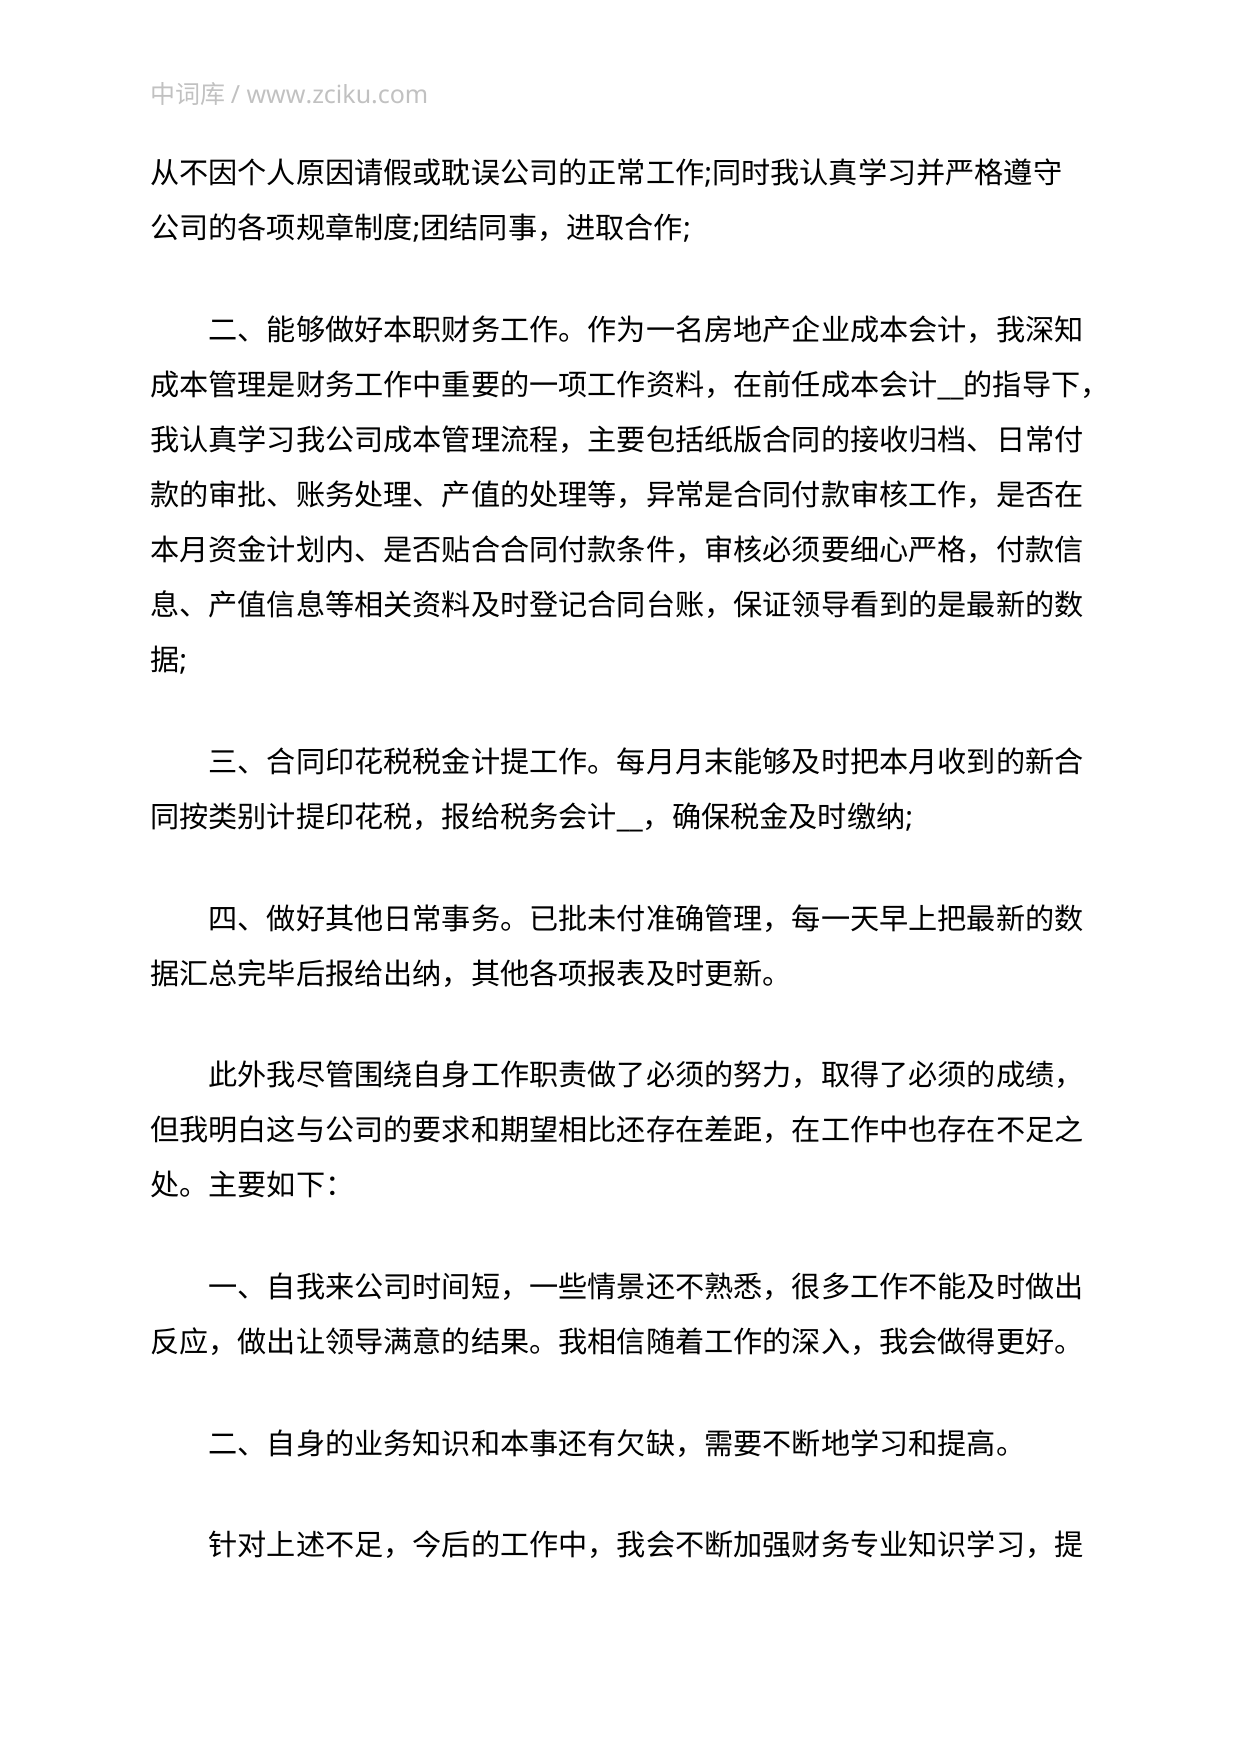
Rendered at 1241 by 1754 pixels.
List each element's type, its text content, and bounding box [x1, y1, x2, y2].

text 一、自我来公司时间短，一些情景还不熟悉，很多工作不能及时做出反应，做出让领导满意的结果。我相信随着工作的深入，我会做得更好。 [150, 1263, 1090, 1361]
text 二、能够做好本职财务工作。作为一名房地产企业成本会计，我深知成本管理是财务工作中重要的一项工作资料，在前任成本会计__的指导下，我认真学习我公司成本管理流程，主要包括纸版合同的接收归档、日常付款的审批、账务处理、产值的处理等，异常是合同付款审核工作，是否在本月资金计划内、是否贴合合同付款条件，审核必须要细心严格，付款信息、产值信息等相关资料及时登记合同台账，保证领导看到的是最新的数据; [150, 307, 1090, 679]
text 四、做好其他日常事务。已批未付准确管理，每一天早上把最新的数据汇总完毕后报给出纳，其他各项报表及时更新。 [150, 895, 1090, 992]
text 三、合同印花税税金计提工作。每月月末能够及时把本月收到的新合同按类别计提印花税，报给税务会计__，确保税金及时缴纳; [150, 738, 1090, 836]
text 二、自身的业务知识和本事还有欠缺，需要不断地学习和提高。 [150, 1420, 1090, 1462]
text 此外我尽管围绕自身工作职责做了必须的努力，取得了必须的成绩，但我明白这与公司的要求和期望相比还存在差距，在工作中也存在不足之处。主要如下： [150, 1052, 1090, 1204]
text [150, 1522, 1090, 1564]
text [150, 150, 1090, 247]
